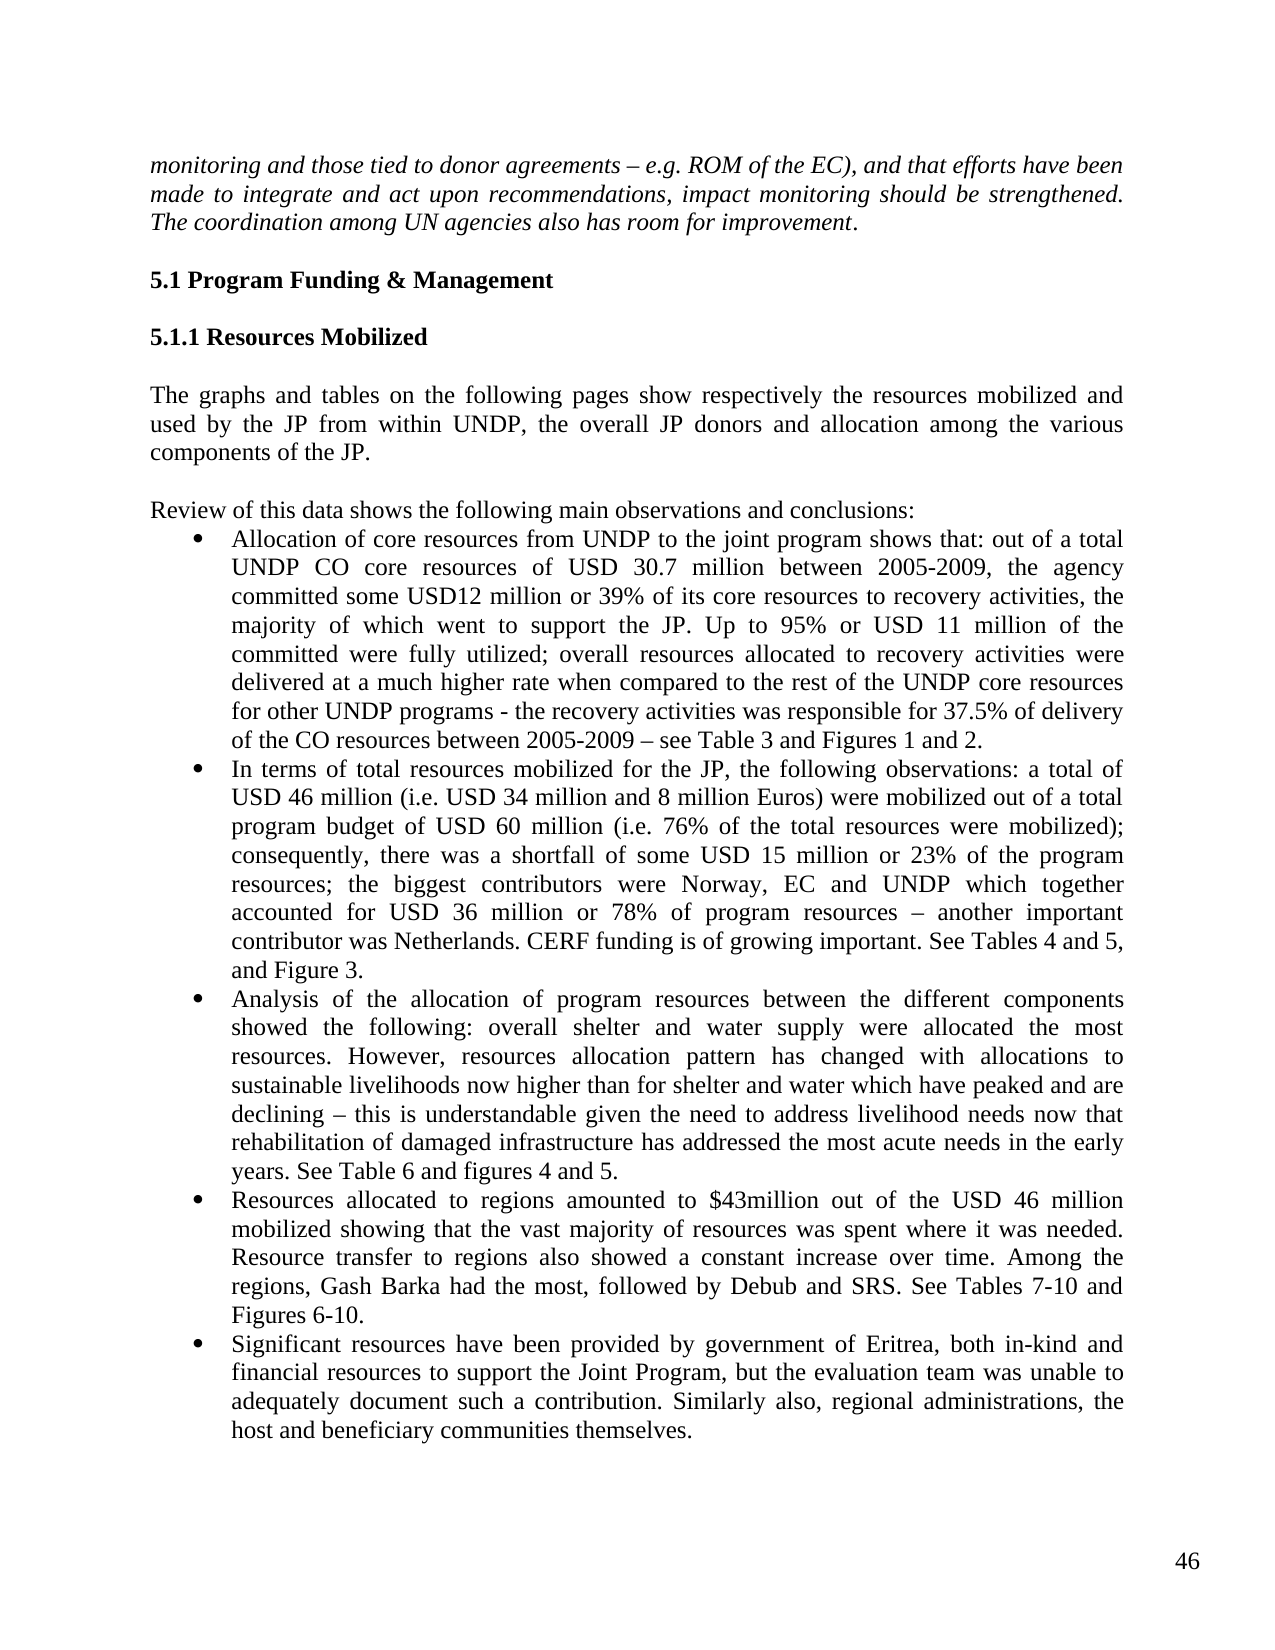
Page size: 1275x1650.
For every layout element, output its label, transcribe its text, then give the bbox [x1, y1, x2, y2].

list Significant resources have been provided by government of Eritrea, both in-kind and financial resources to support the Joint Program, but the evaluation team was unable to adequately document such a contribution. Similarly also, regional administrations, the host and beneficiary communities themselves. [194, 1329, 1125, 1444]
list Analysis of the allocation of program resources between the different components showed the following: overall shelter and water supply were allocated the most resources. However, resources allocation pattern has changed with allocations to sustainable livelihoods now higher than for shelter and water which have peaked and are declining – this is understandable given the need to address livelihood needs now that rehabilitation of damaged infrastructure has addressed the most acute needs in the early years. See Table 6 and figures 4 and 5. [194, 984, 1125, 1185]
text Review of this data shows the following main observations and conclusions: [150, 495, 1125, 524]
list Allocation of core resources from UNDP to the joint program shows that: out of a total UNDP CO core resources of USD 30.7 million between 2005-2009, the agency committed some USD12 million or 39% of its core resources to recovery activities, the majority of which went to support the JP. Up to 95% or USD 11 million of the committed were fully utilized; overall resources allocated to recovery activities were delivered at a much higher rate when compared to the rest of the UNDP core resources for other UNDP programs - the recovery activities was responsible for 37.5% of delivery of the CO resources between 2005-2009 – see Table 3 and Figures 1 and 2. [194, 524, 1125, 754]
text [150, 150, 1125, 236]
text The graphs and tables on the following pages show respectively the resources mobilized and used by the JP from within UNDP, the overall JP donors and allocation among the various components of the JP. [150, 380, 1125, 466]
text 5.1 Program Funding & Management [150, 265, 1125, 294]
text 5.1.1 Resources Mobilized [150, 322, 1125, 351]
list Resources allocated to regions amounted to $43million out of the USD 46 million mobilized showing that the vast majority of resources was spent where it was needed. Resource transfer to regions also showed a constant increase over time. Among the regions, Gash Barka had the most, followed by Debub and SRS. See Tables 7-10 and Figures 6-10. [194, 1185, 1125, 1329]
list In terms of total resources mobilized for the JP, the following observations: a total of USD 46 million (i.e. USD 34 million and 8 million Euros) were mobilized out of a total program budget of USD 60 million (i.e. 76% of the total resources were mobilized); consequently, there was a shortfall of some USD 15 million or 23% of the program resources; the biggest contributors were Norway, EC and UNDP which together accounted for USD 36 million or 78% of program resources – another important contributor was Netherlands. CERF funding is of growing important. See Tables 4 and 5, and Figure 3. [194, 754, 1125, 984]
